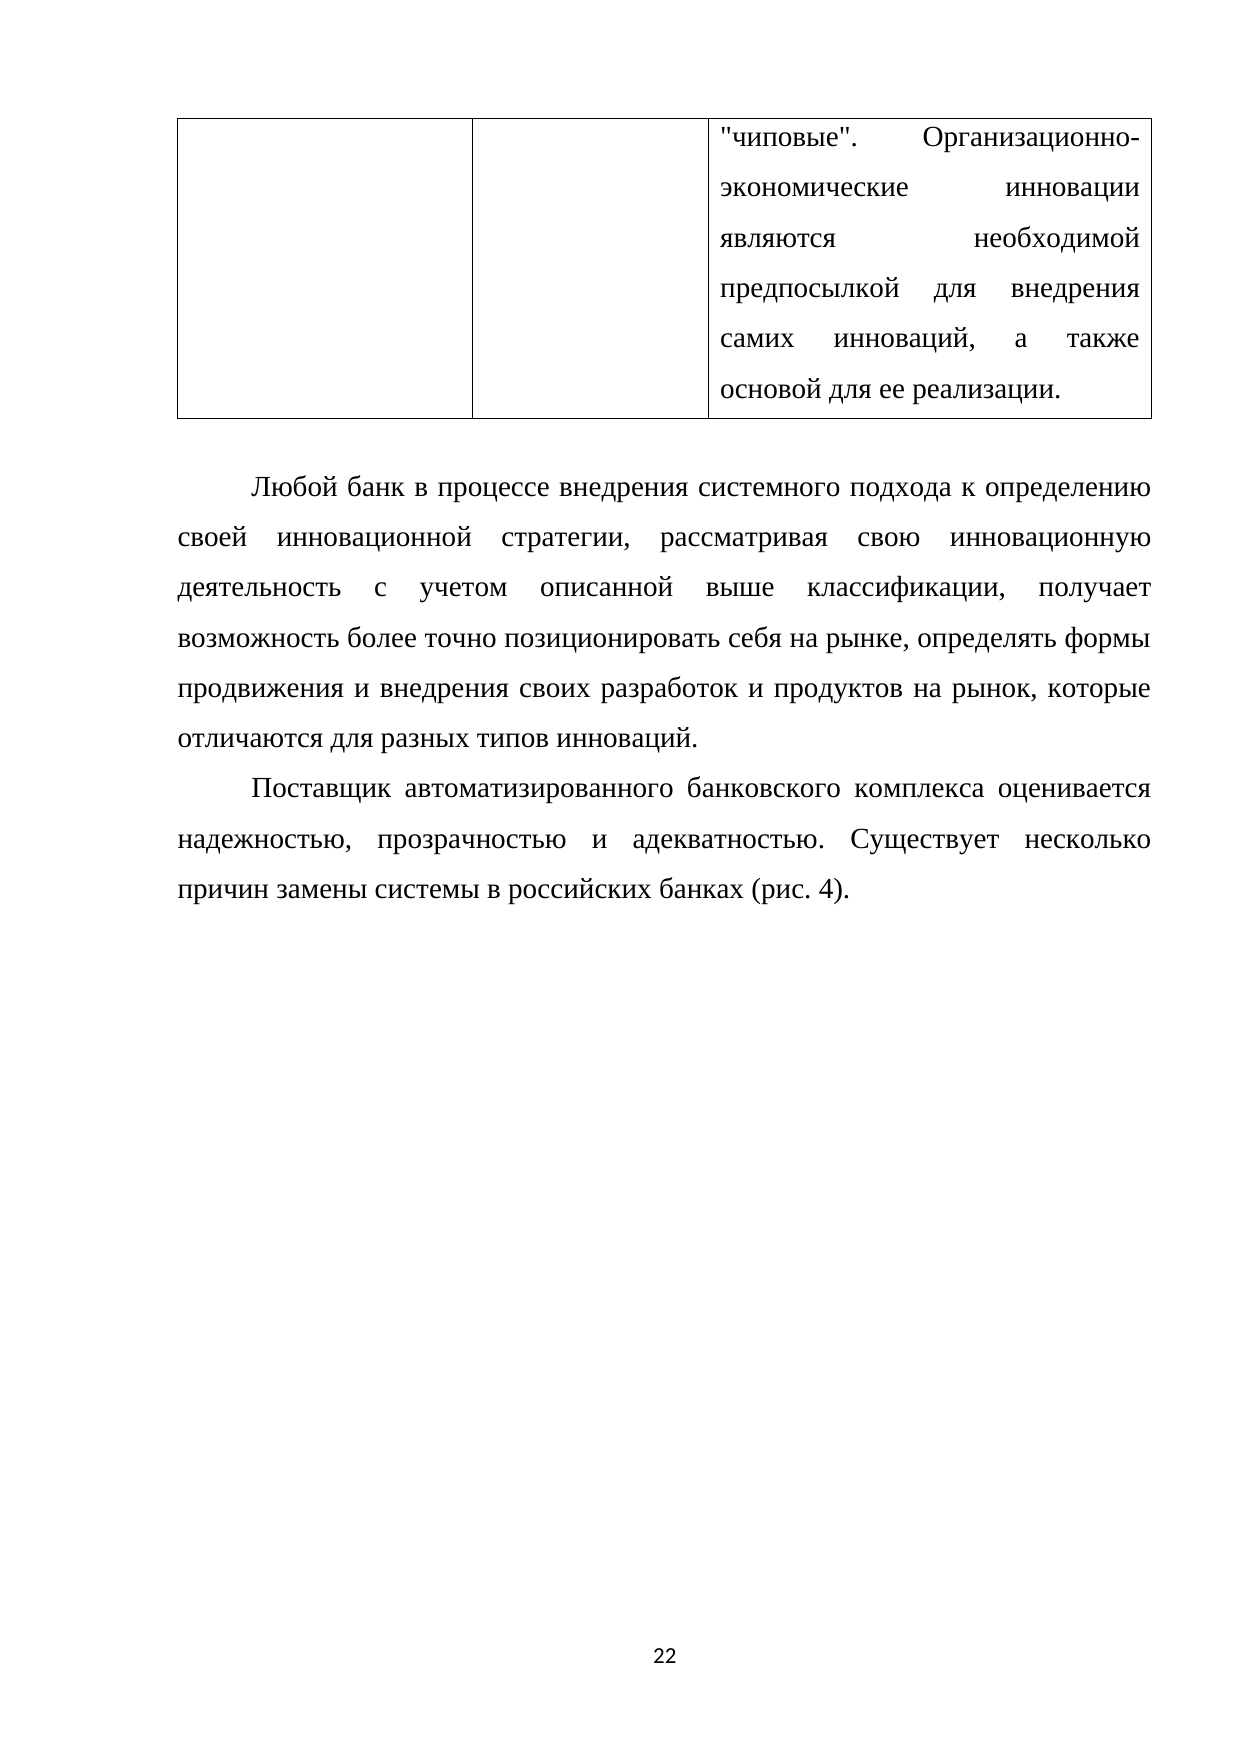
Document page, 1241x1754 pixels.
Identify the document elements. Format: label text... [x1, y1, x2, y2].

text Любой банк в процессе внедрения системного подхода к определению своей инновационной стратегии, рассматривая свою инновационную деятельность с учетом описанной выше классификации, получает возможность более точно позиционировать себя на рынке, определять формы продвижения и внедрения своих разработок и продуктов на рынок, которые отличаются для разных типов инноваций. [177, 469, 1152, 754]
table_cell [178, 119, 472, 417]
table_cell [473, 119, 708, 417]
text Поставщик автоматизированного банковского комплекса оценивается надежностью, прозрачностью и адекватностью. Существует несколько причин замены системы в российских банках (рис. 4). [177, 771, 1152, 905]
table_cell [709, 119, 1151, 417]
